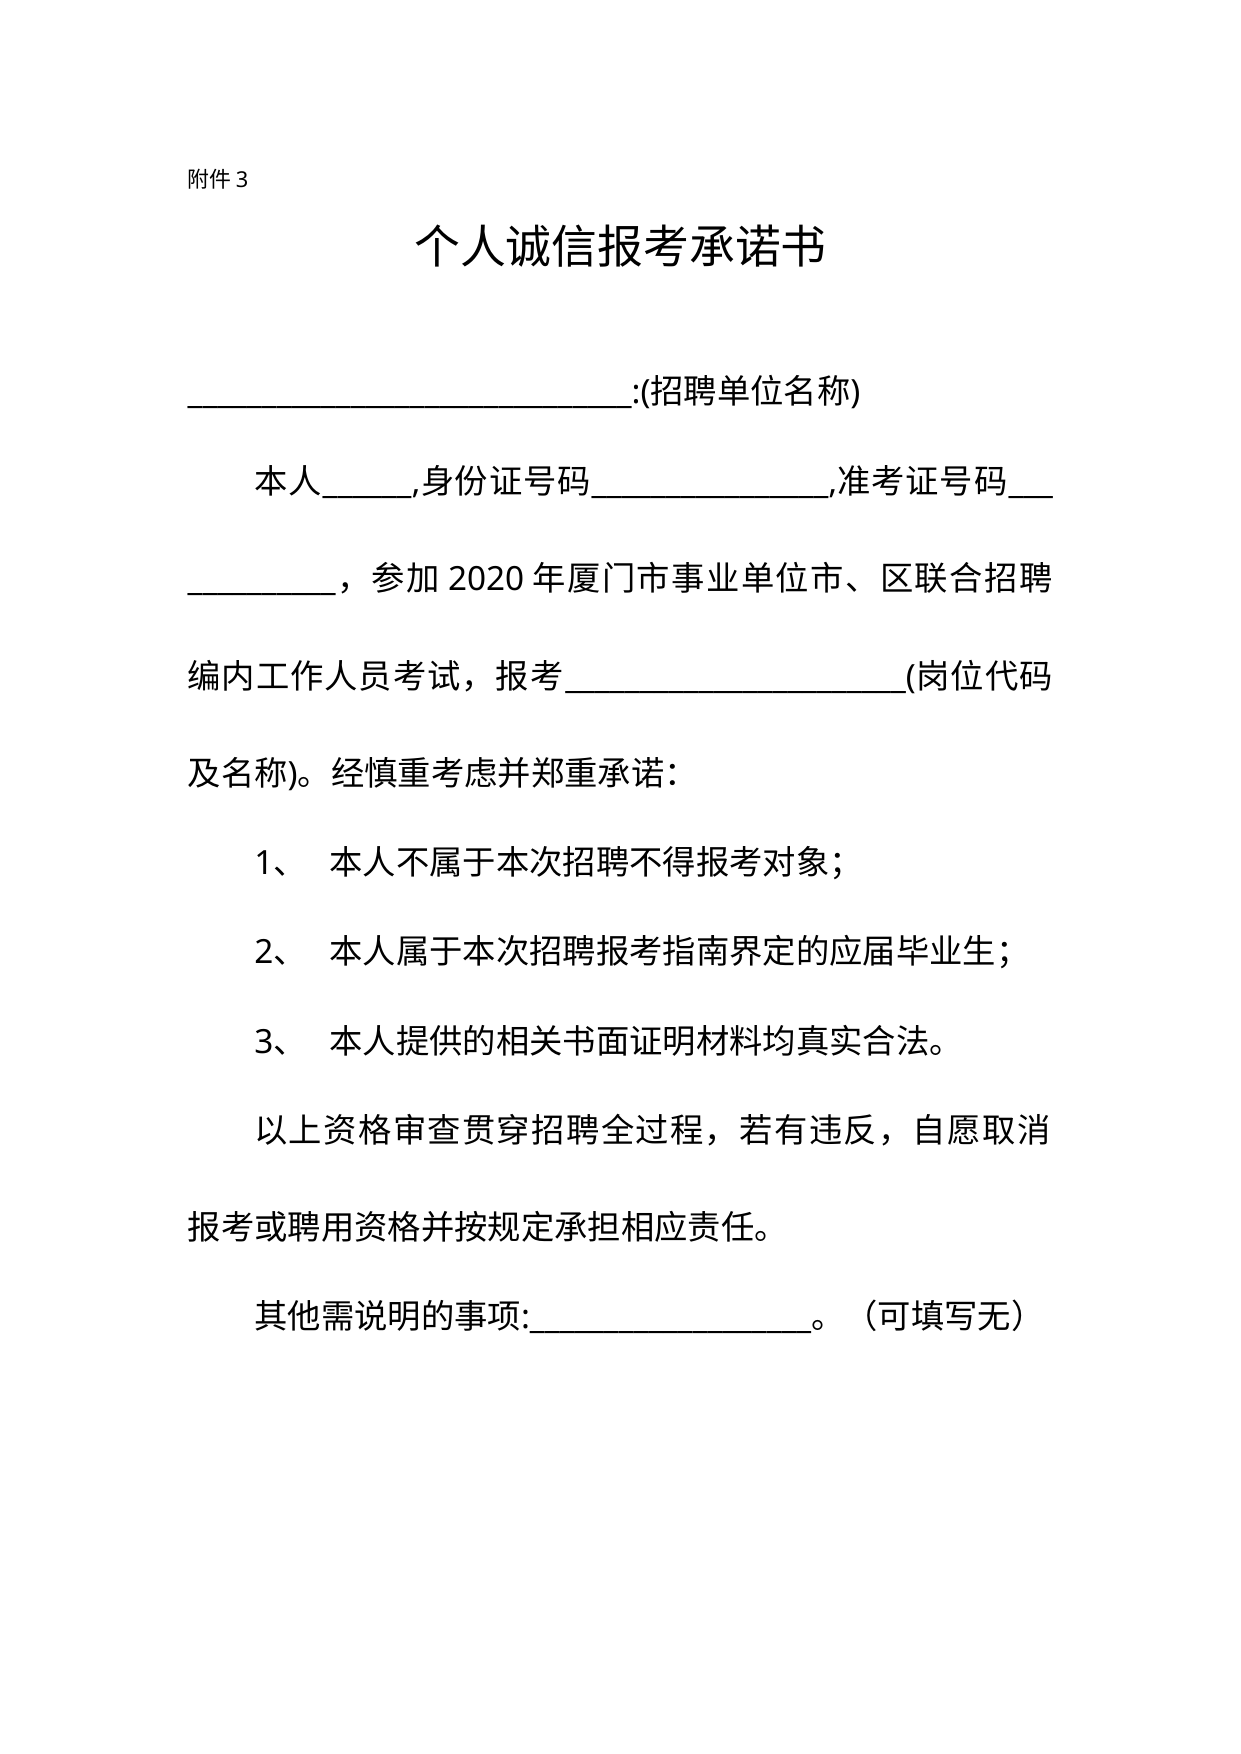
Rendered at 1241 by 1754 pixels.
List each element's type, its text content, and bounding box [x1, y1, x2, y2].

text 其他需说明的事项:___________________。（可填写无） [187, 1282, 1053, 1347]
text ______________________________:(招聘单位名称) [187, 357, 1053, 422]
list 本人属于本次招聘报考指南界定的应届毕业生； [254, 917, 1053, 982]
text 本人______,身份证号码________________,准考证号码_____________，参加2020年厦门市事业单位市、区联合招聘编内工作人员考试，报考_______________________(岗位代码及名称)。经慎重考虑并郑重承诺： [187, 446, 1053, 804]
text 附件3 [187, 162, 1053, 194]
text 以上资格审查贯穿招聘全过程，若有违反，自愿取消报考或聘用资格并按规定承担相应责任。 [187, 1095, 1053, 1258]
text 个人诚信报考承诺书 [187, 194, 1053, 292]
list 本人不属于本次招聘不得报考对象； [254, 828, 1053, 893]
list 本人提供的相关书面证明材料均真实合法。 [254, 1006, 1053, 1071]
